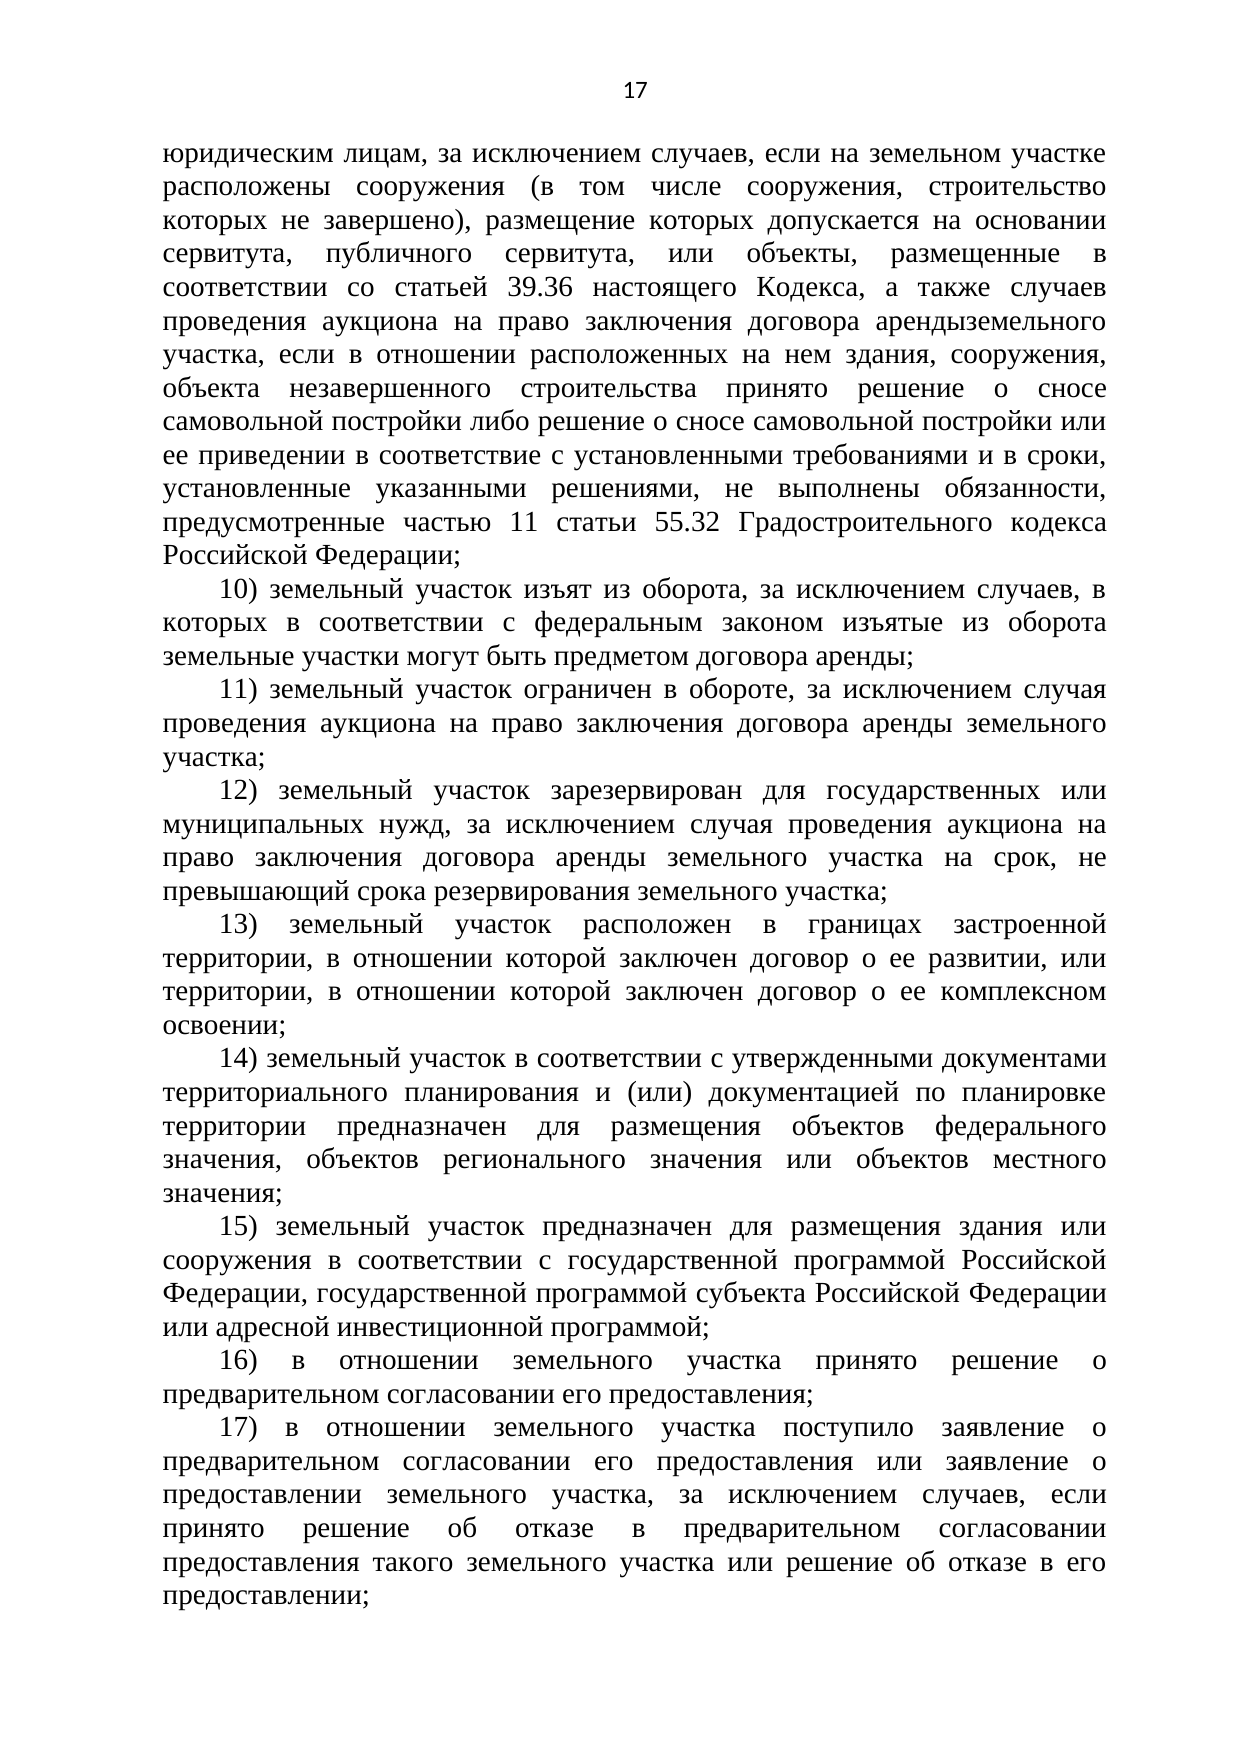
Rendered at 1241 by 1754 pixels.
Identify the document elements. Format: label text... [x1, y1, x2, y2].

text 14) земельный участок в соответствии с утвержденными документами территориального планирования и (или) документацией по планировке территории предназначен для размещения объектов федерального значения, объектов регионального значения или объектов местного значения; [162, 1041, 1107, 1208]
text 11) земельный участок ограничен в обороте, за исключением случая проведения аукциона на право заключения договора аренды земельного участка; [162, 672, 1107, 772]
text 12) земельный участок зарезервирован для государственных или муниципальных нужд, за исключением случая проведения аукциона на право заключения договора аренды земельного участка на срок, не превышающий срока резервирования земельного участка; [162, 772, 1107, 906]
text 17) в отношении земельного участка поступило заявление о предварительном согласовании его предоставления или заявление о предоставлении земельного участка, за исключением случаев, если принято решение об отказе в предварительном согласовании предоставления такого земельного участка или решение об отказе в его предоставлении; [162, 1409, 1107, 1611]
text 10) земельный участок изъят из оборота, за исключением случаев, в которых в соответствии с федеральным законом изъятые из оборота земельные участки могут быть предметом договора аренды; [162, 571, 1107, 672]
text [162, 135, 1107, 571]
text 13) земельный участок расположен в границах застроенной территории, в отношении которой заключен договор о ее развитии, или территории, в отношении которой заключен договор о ее комплексном освоении; [162, 906, 1107, 1041]
text 15) земельный участок предназначен для размещения здания или сооружения в соответствии с государственной программой Российской Федерации, государственной программой субъекта Российской Федерации или адресной инвестиционной программой; [162, 1208, 1107, 1342]
text 16) в отношении земельного участка принято решение о предварительном согласовании его предоставления; [162, 1342, 1107, 1409]
